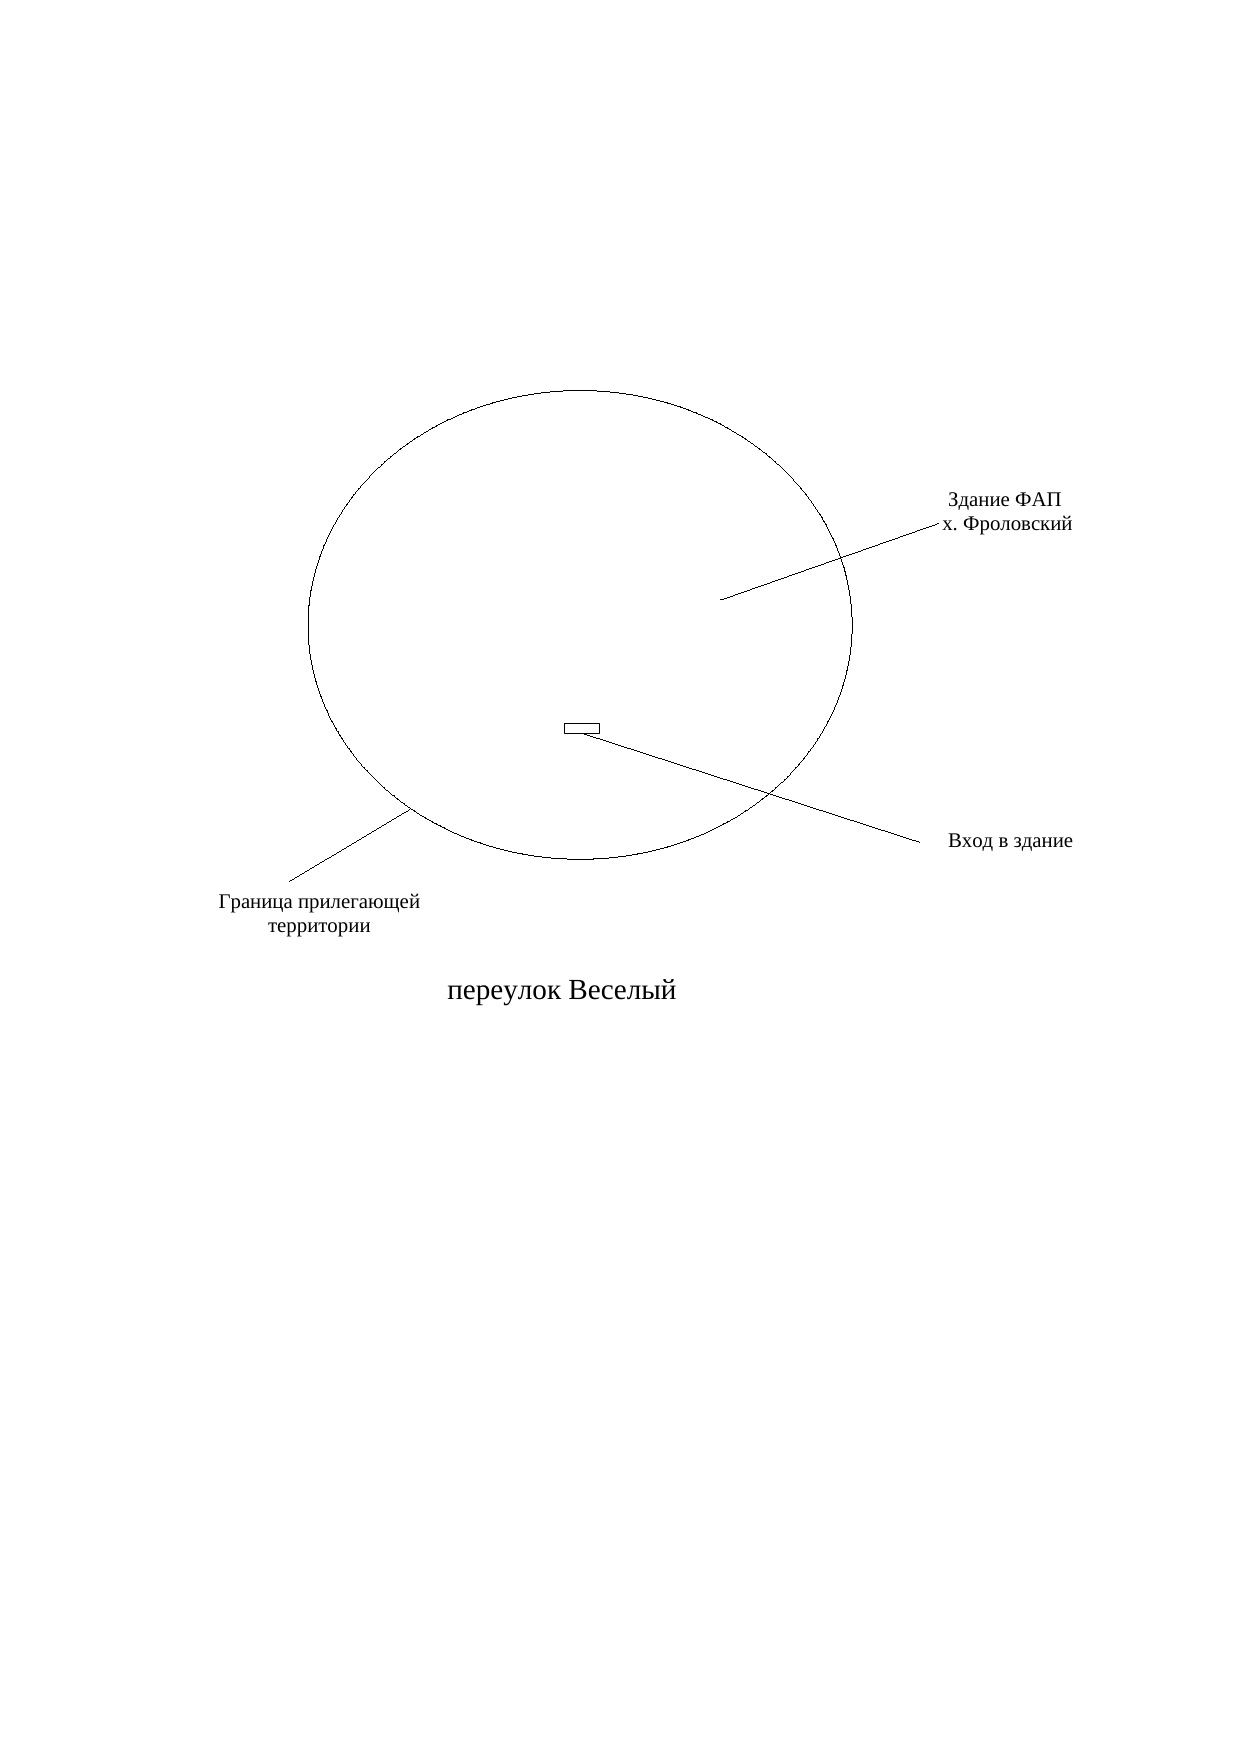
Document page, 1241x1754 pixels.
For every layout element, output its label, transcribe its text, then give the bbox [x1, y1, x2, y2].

text переулок Веселый [177, 972, 1152, 1005]
